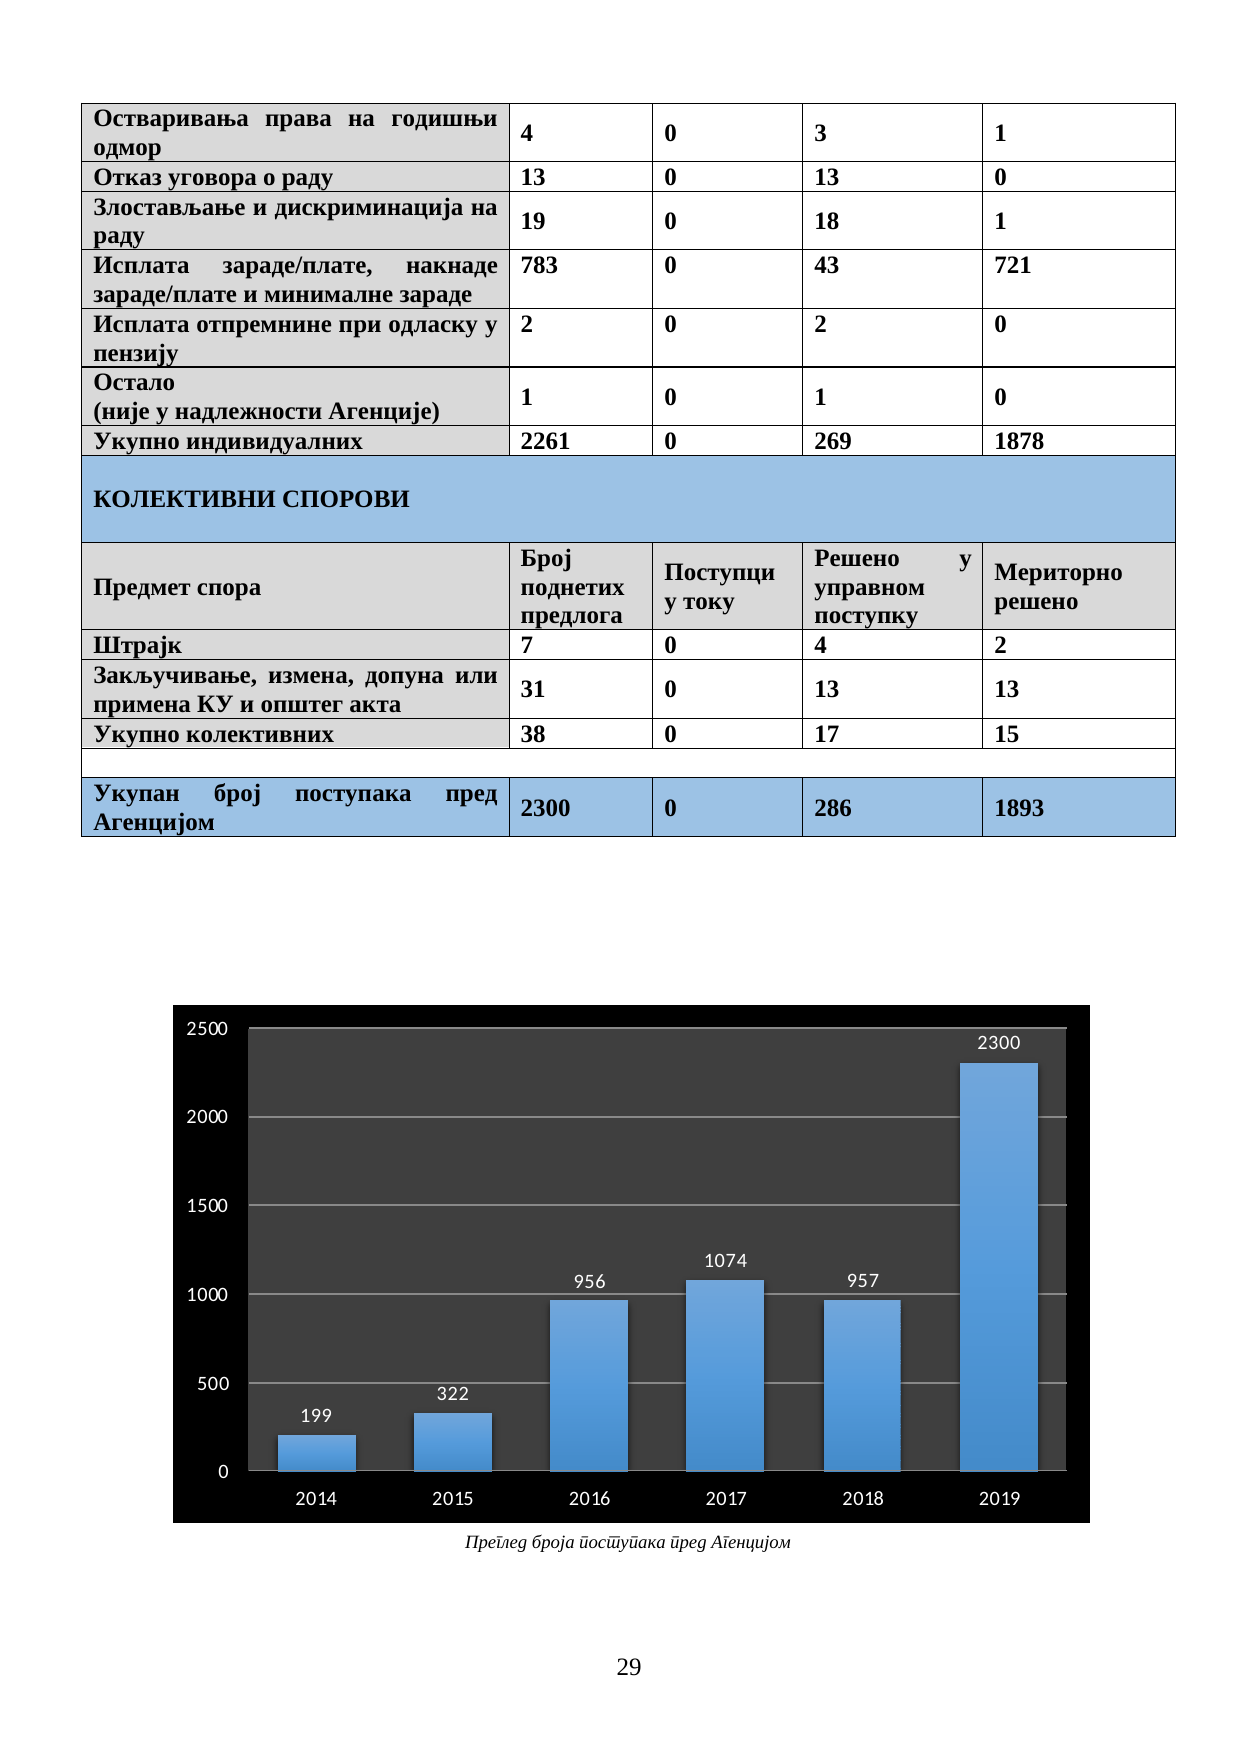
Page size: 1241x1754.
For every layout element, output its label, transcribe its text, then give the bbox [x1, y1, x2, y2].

table_cell 13 [803, 162, 982, 191]
text Преглед броја поступака пред Агенцијом [165, 1531, 1093, 1552]
table_cell 2 [803, 309, 982, 366]
table_cell 0 [653, 368, 802, 425]
table_cell 0 [983, 162, 1175, 191]
table_cell 0 [653, 104, 802, 161]
table_cell Исплата зараде/плате, накнаде зараде/плате и минималне зараде [82, 250, 509, 308]
table_cell 0 [653, 426, 802, 455]
table_cell 4 [510, 104, 652, 161]
table_cell 0 [983, 368, 1175, 425]
table_cell Злостављање и дискриминација на раду [82, 192, 509, 249]
table_cell 2 [510, 309, 652, 366]
table_cell 31 [510, 660, 652, 718]
table_cell 0 [653, 162, 802, 191]
table_cell Укупно колективних [82, 719, 509, 747]
table_cell Поступци у току [653, 543, 802, 629]
table_cell Предмет спора [82, 543, 509, 629]
table_cell Исплатa отпремнине при одласку у пензију [82, 309, 509, 366]
table_cell 38 [510, 719, 652, 747]
table_cell [82, 749, 1175, 777]
table_cell 19 [510, 192, 652, 249]
table_cell 269 [803, 426, 982, 455]
table_cell 1 [803, 368, 982, 425]
table_cell Отказ уговора о раду [82, 162, 509, 191]
table_cell 43 [803, 250, 982, 308]
table_cell 783 [510, 250, 652, 308]
table_cell Штрајк [82, 630, 509, 659]
table_cell Закључивање, измена, допуна или примена КУ и општег акта [82, 660, 509, 718]
table_cell 0 [653, 719, 802, 747]
table_cell 2261 [510, 426, 652, 455]
table_cell 721 [983, 250, 1175, 308]
table_cell 1878 [983, 426, 1175, 455]
table_cell 18 [803, 192, 982, 249]
table_cell 15 [983, 719, 1175, 747]
table_cell Укупно индивидуалних [82, 426, 509, 455]
table_cell 7 [510, 630, 652, 659]
table_cell 17 [803, 719, 982, 747]
table_cell 1 [983, 192, 1175, 249]
table_cell КОЛЕКТИВНИ СПОРОВИ [82, 456, 1175, 542]
table_cell 1 [510, 368, 652, 425]
table_cell 0 [653, 250, 802, 308]
table_cell 286 [803, 778, 982, 836]
table_cell 0 [653, 192, 802, 249]
table_cell Мериторно решено [983, 543, 1175, 629]
table_cell 0 [653, 630, 802, 659]
table_cell 2300 [510, 778, 652, 836]
table_cell 0 [983, 309, 1175, 366]
table_cell Остваривања права на годишњи одмор [82, 104, 509, 161]
table_cell 4 [803, 630, 982, 659]
table_cell Решено у управном поступку [803, 543, 982, 629]
table_cell 2 [983, 630, 1175, 659]
table_cell 0 [653, 309, 802, 366]
table_cell Број поднетих предлога [510, 543, 652, 629]
table_cell 13 [983, 660, 1175, 718]
table_cell 1 [983, 104, 1175, 161]
table_cell 13 [803, 660, 982, 718]
table_cell 0 [653, 660, 802, 718]
table_cell 1893 [983, 778, 1175, 836]
table_cell 3 [803, 104, 982, 161]
table_cell 13 [510, 162, 652, 191]
table_cell Укупан број поступака пред Агенцијом [82, 778, 509, 836]
table_cell Остало (није у надлежности Агенције) [82, 368, 509, 425]
table_cell 0 [653, 778, 802, 836]
